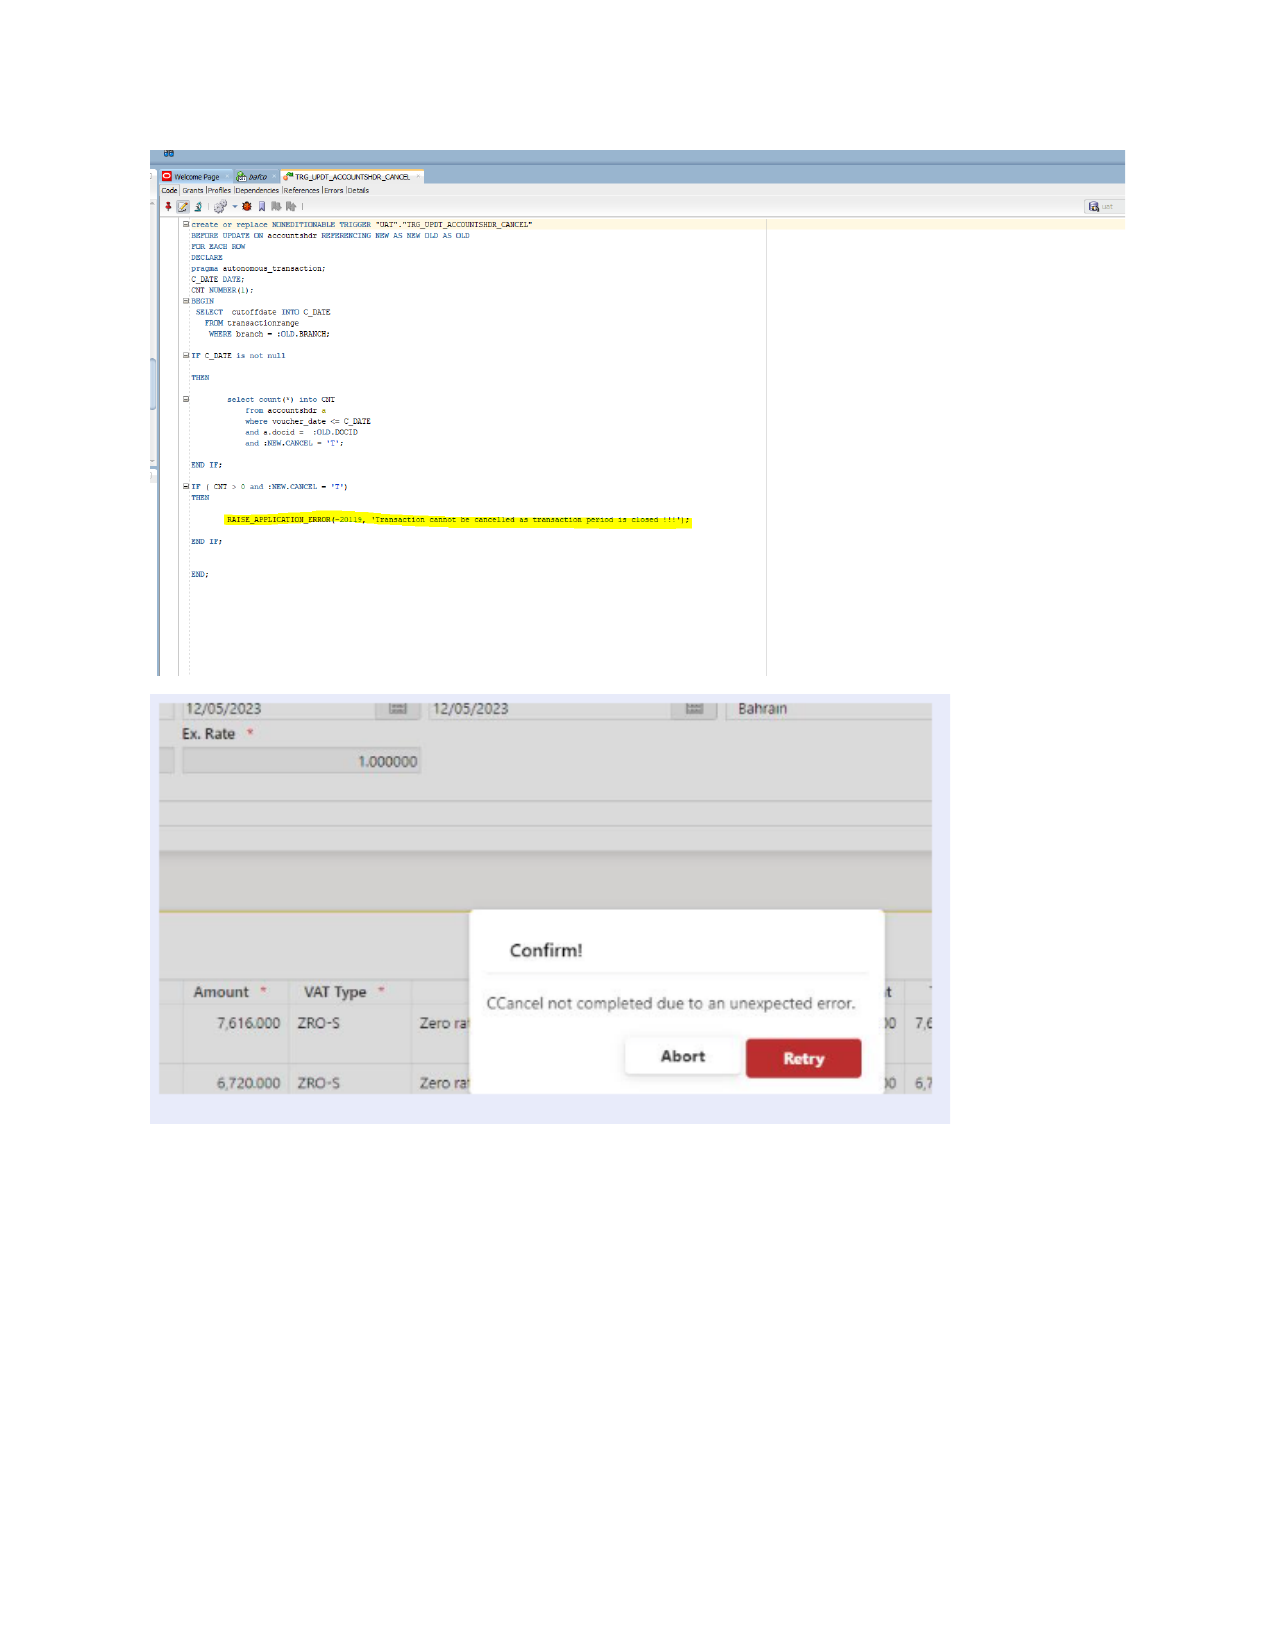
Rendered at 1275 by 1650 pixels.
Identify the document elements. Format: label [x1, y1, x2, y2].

picture [150, 694, 951, 1124]
picture [150, 150, 1125, 676]
